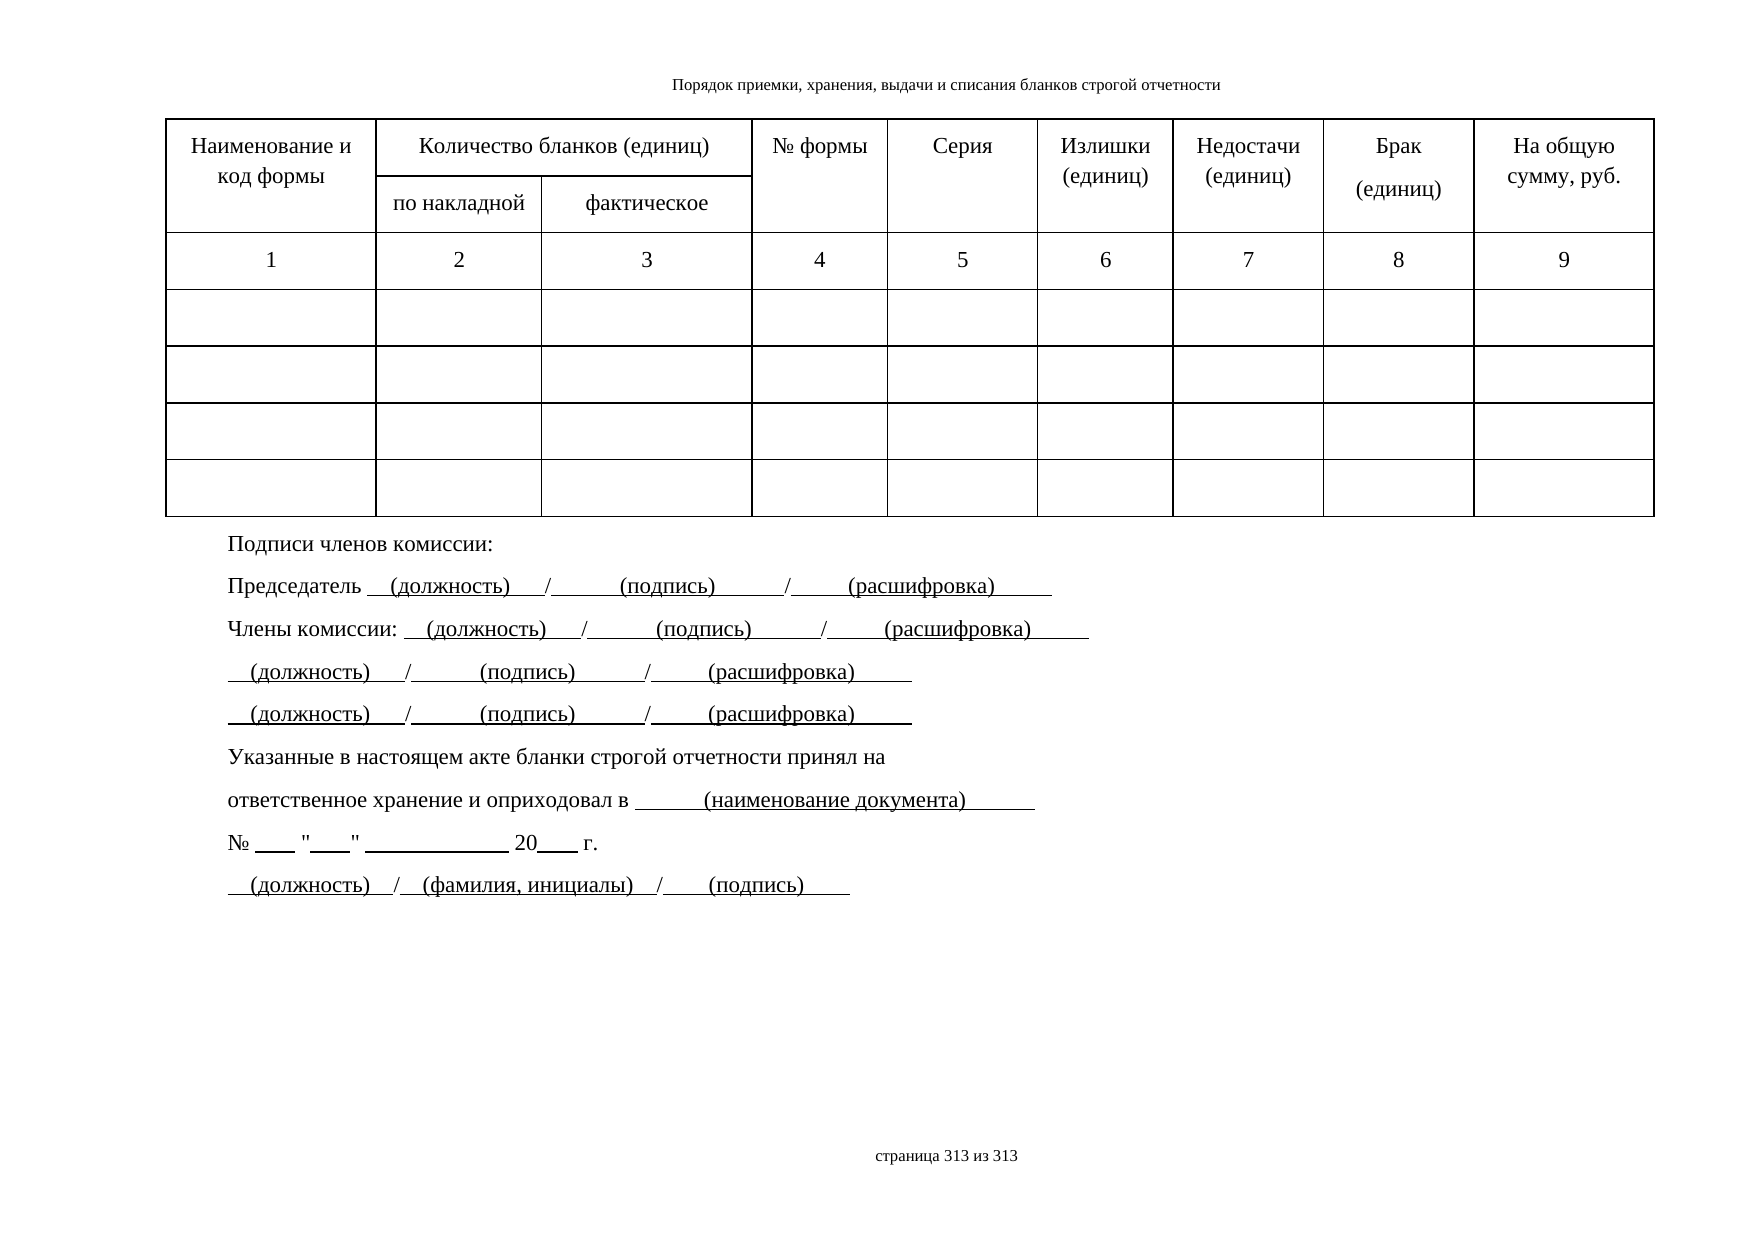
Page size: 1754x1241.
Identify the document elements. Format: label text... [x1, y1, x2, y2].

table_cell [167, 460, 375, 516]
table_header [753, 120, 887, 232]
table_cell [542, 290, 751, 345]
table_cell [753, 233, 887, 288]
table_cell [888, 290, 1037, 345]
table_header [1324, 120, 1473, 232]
text (должность) / (подпись) / (расшифровка) [177, 658, 1665, 684]
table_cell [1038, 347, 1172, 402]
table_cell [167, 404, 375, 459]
text Указанные в настоящем акте бланки строгой отчетности принял на [177, 743, 1665, 769]
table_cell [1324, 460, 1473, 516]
text Члены комиссии: (должность) / (подпись) / (расшифровка) [177, 615, 1665, 641]
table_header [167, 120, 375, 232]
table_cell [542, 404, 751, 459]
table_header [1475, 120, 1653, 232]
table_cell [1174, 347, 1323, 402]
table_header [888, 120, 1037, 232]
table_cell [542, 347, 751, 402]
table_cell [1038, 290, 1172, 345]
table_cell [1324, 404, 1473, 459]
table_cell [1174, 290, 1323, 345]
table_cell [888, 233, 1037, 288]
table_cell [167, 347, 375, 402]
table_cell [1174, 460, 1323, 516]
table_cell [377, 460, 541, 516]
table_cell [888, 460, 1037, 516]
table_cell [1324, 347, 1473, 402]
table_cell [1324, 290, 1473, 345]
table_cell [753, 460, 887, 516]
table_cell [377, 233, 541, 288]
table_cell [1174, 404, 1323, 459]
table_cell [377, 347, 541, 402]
text Подписи членов комиссии: [177, 529, 1665, 556]
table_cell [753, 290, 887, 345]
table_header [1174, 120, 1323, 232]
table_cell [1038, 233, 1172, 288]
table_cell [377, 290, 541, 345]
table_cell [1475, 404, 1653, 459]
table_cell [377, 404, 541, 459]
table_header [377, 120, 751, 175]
text (должность) / (фамилия, инициалы) / (подпись) [177, 871, 1665, 898]
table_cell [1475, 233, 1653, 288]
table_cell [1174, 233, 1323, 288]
text (должность) / (подпись) / (расшифровка) [177, 700, 1665, 727]
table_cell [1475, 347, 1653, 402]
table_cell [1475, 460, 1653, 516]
text ответственное хранение и оприходовал в (наименование документа) [177, 786, 1665, 812]
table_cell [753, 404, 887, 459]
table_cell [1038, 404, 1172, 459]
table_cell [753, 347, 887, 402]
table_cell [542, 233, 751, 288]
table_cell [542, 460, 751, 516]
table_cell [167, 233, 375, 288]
text Председатель (должность) / (подпись) / (расшифровка) [177, 572, 1665, 599]
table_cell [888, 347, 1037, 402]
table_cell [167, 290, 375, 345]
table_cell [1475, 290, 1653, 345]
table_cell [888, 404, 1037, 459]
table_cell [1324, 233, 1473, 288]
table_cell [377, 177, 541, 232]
text № " " 20 г. [177, 828, 1665, 855]
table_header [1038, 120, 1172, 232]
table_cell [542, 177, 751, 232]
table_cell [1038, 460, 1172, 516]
